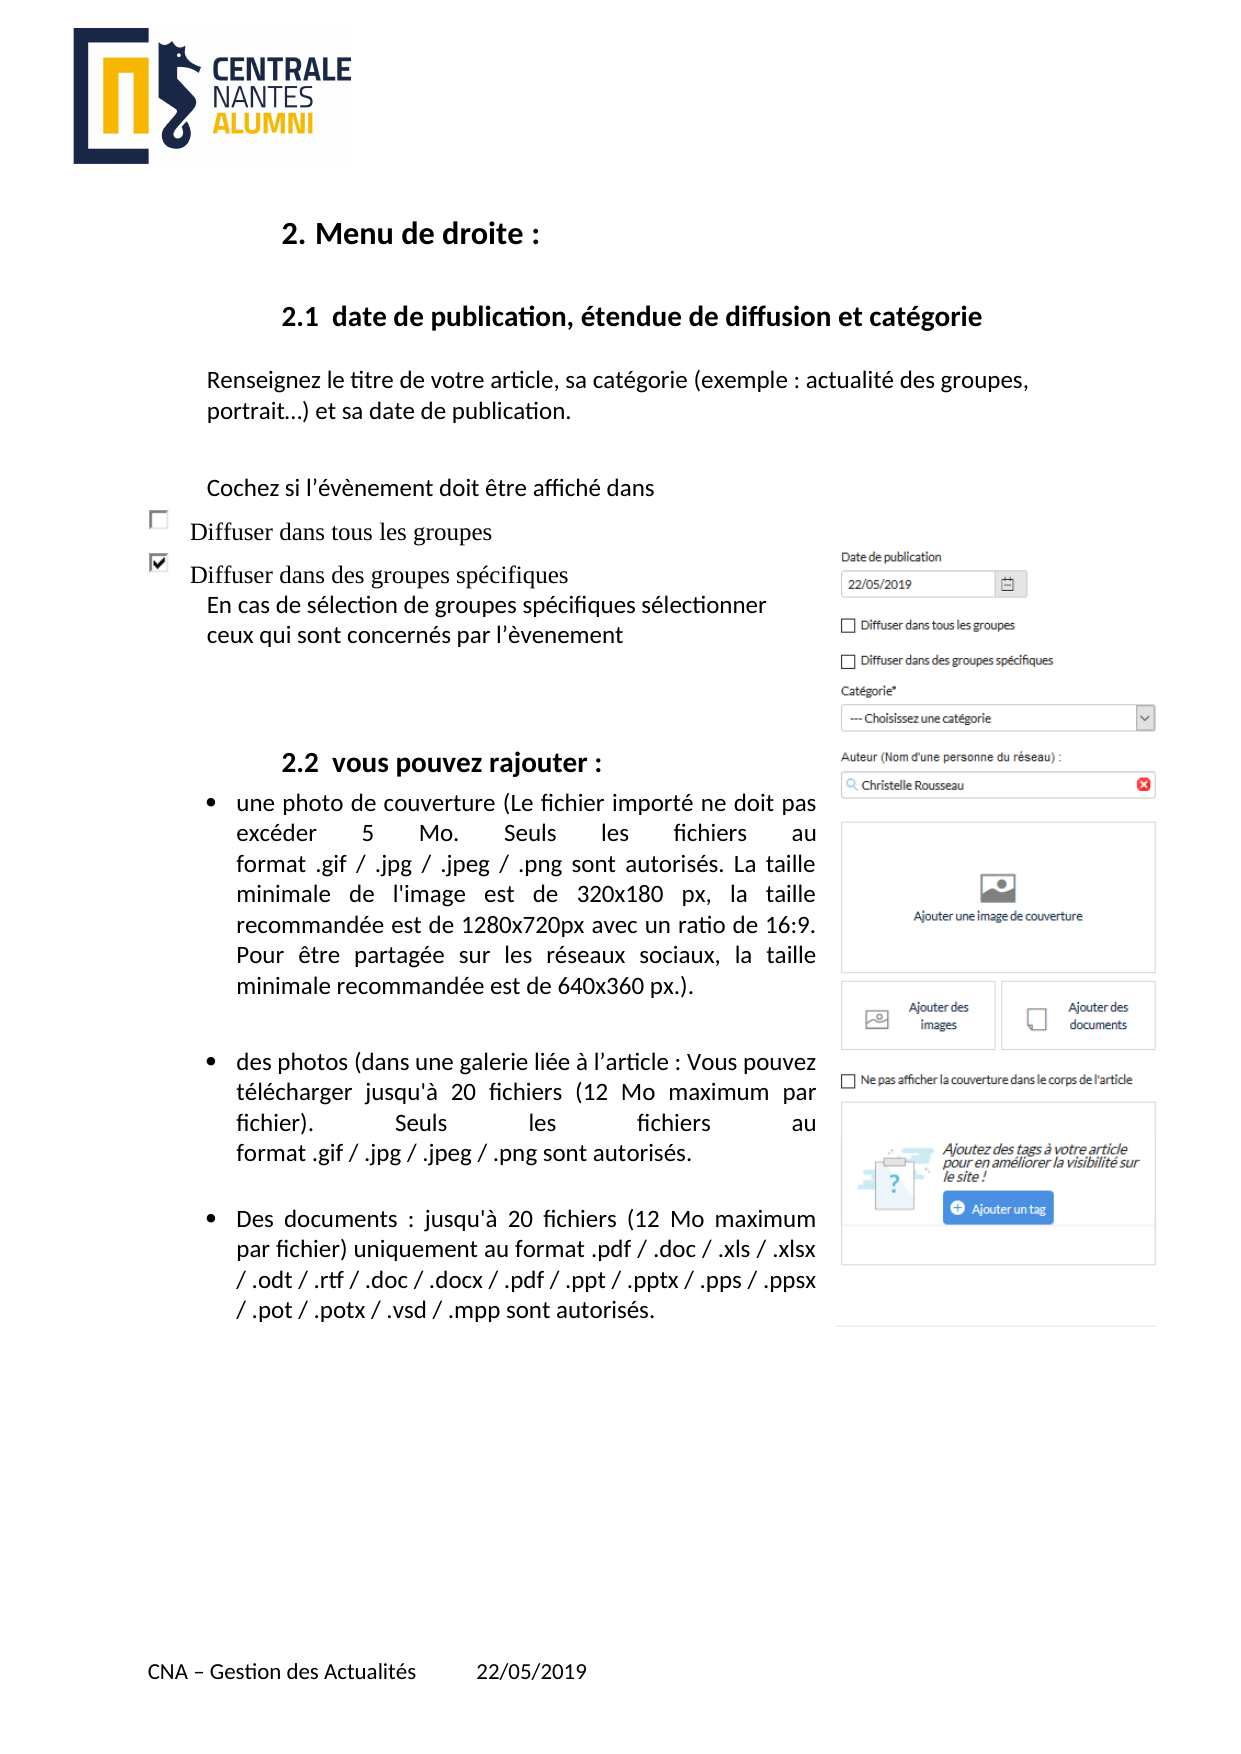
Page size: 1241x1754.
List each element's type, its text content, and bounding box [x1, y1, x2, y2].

list Des documents : jusqu'à 20 fichiers (12 Mo maximum par fichier) uniquement au format .pdf / .doc / .xls / .xlsx / .odt / .rtf / .doc / .docx / .pdf / .ppt / .pptx / .pps / .ppsx / .pot / .potx / .vsd / .mpp sont autorisés. [207, 1203, 836, 1325]
text Renseignez le titre de votre article, sa catégorie (exemple : actualité des groupes, portrait…) et sa date de publication. [207, 364, 1079, 425]
subtitle Menu de droite : [281, 213, 1093, 252]
subtitle vous pouvez rajouter : [281, 744, 836, 780]
picture [836, 537, 1207, 1329]
list une photo de couverture (Le fichier importé ne doit pas excéder 5 Mo. Seuls les fichiers au format .gif / .jpg / .jpeg / .png sont autorisés. La taille minimale de l'image est de 320x180 px, la taille recommandée est de 1280x720px avec un ratio de 16:9. Pour être partagée sur les réseaux sociaux, la taille minimale recommandée est de 640x360 px.). [207, 787, 836, 1001]
picture [73, 28, 351, 164]
text Diffuser dans tous les groupes [148, 502, 1093, 546]
text En cas de sélection de groupes spécifiques sélectionner ceux qui sont concernés par l’èvenement [207, 589, 836, 650]
text Cochez si l’évènement doit être affiché dans [207, 472, 1079, 502]
text Diffuser dans des groupes spécifiques [148, 546, 836, 589]
list des photos (dans une galerie liée à l’article : Vous pouvez télécharger jusqu'à 20 fichiers (12 Mo maximum par fichier). Seuls les fichiers au format .gif / .jpg / .jpeg / .png sont autorisés. [207, 1046, 836, 1168]
subtitle date de publication, étendue de diffusion et catégorie [281, 298, 1093, 334]
